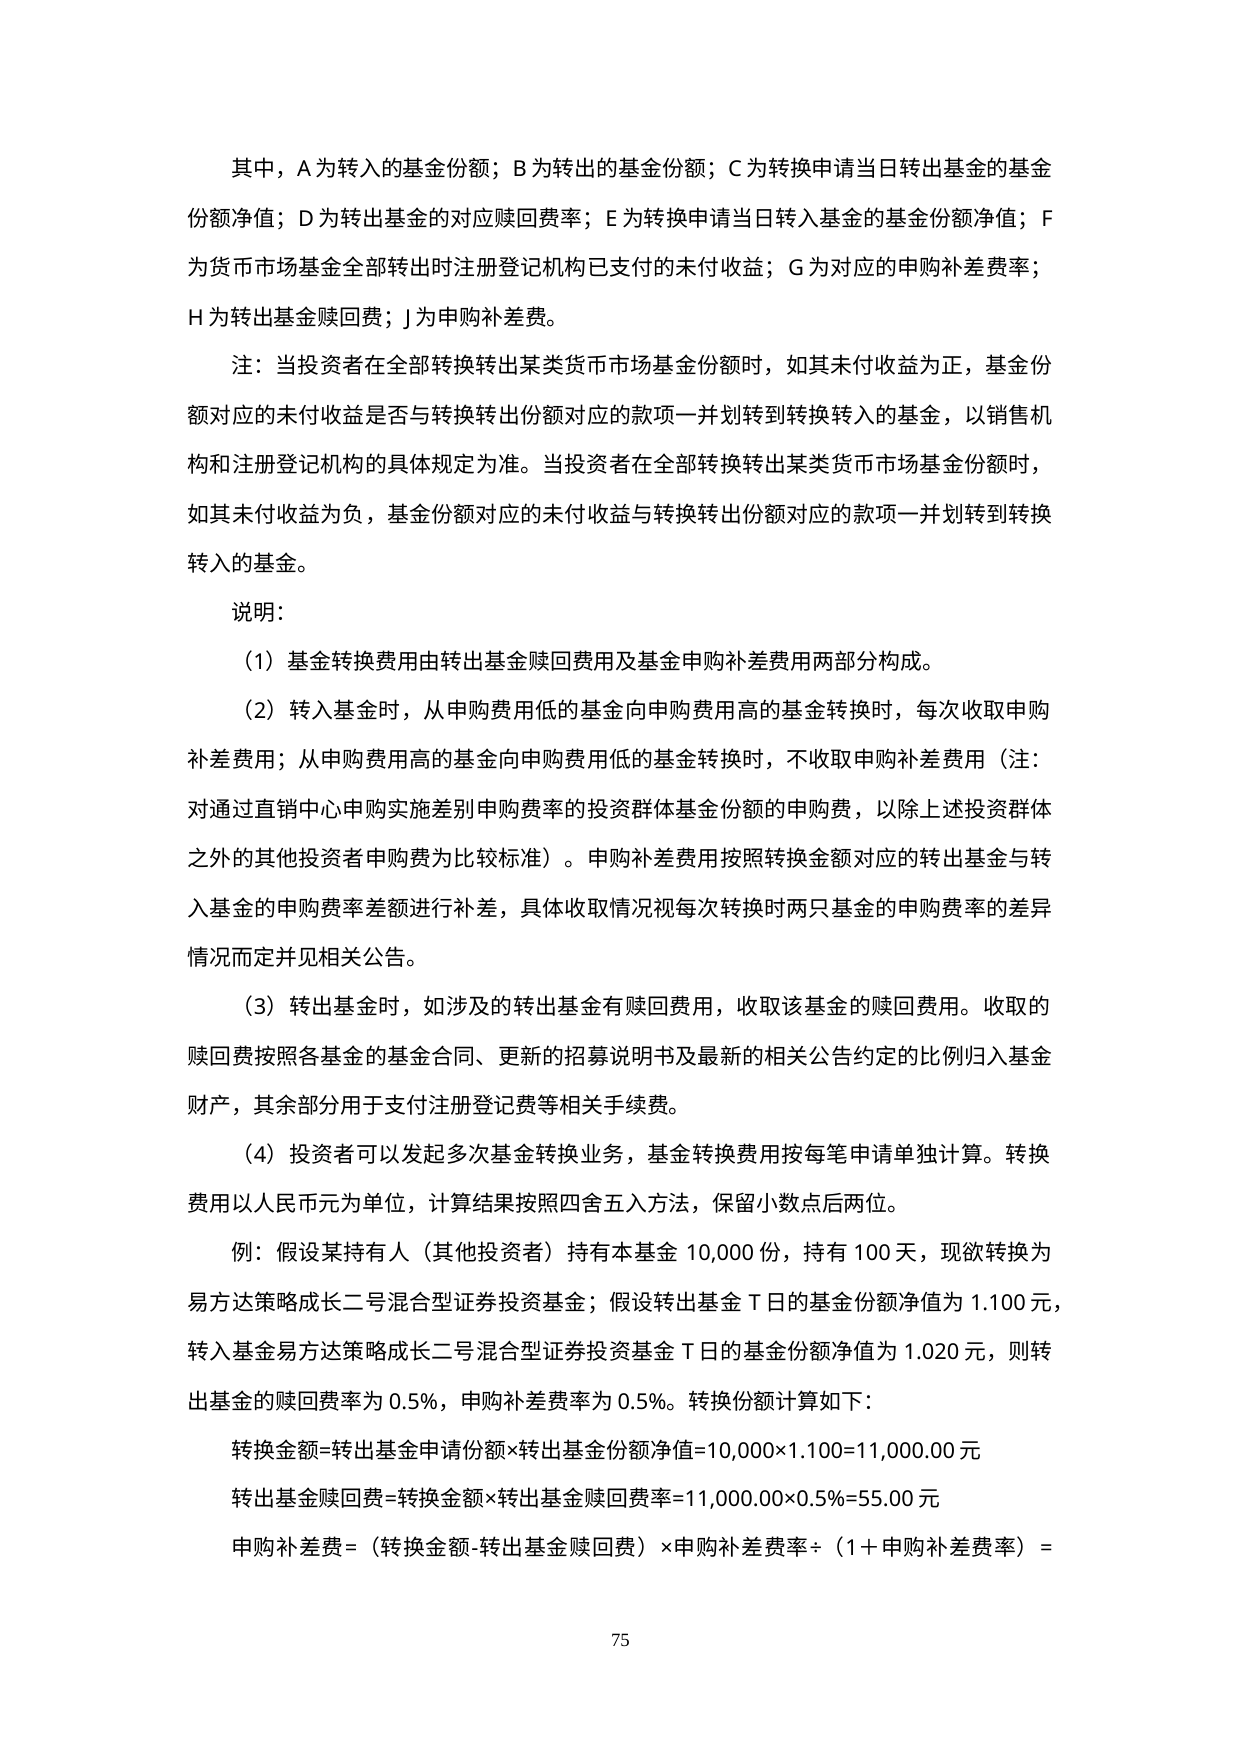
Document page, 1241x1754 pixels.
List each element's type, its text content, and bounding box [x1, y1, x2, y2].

text 例：假设某持有人（其他投资者）持有本基金10,000份，持有100天，现欲转换为易方达策略成长二号混合型证券投资基金；假设转出基金T日的基金份额净值为1.100元，转入基金易方达策略成长二号混合型证券投资基金T日的基金份额净值为1.020元，则转出基金的赎回费率为0.5%，申购补差费率为0.5%。转换份额计算如下： [187, 1235, 1053, 1416]
text 注：当投资者在全部转换转出某类货币市场基金份额时，如其未付收益为正，基金份额对应的未付收益是否与转换转出份额对应的款项一并划转到转换转入的基金，以销售机构和注册登记机构的具体规定为准。当投资者在全部转换转出某类货币市场基金份额时，如其未付收益为负，基金份额对应的未付收益与转换转出份额对应的款项一并划转到转换转入的基金。 [187, 348, 1053, 579]
text 转出基金赎回费=转换金额×转出基金赎回费率=11,000.00×0.5%=55.00元 [187, 1481, 1053, 1514]
text （3）转出基金时，如涉及的转出基金有赎回费用，收取该基金的赎回费用。收取的赎回费按照各基金的基金合同、更新的招募说明书及最新的相关公告约定的比例归入基金财产，其余部分用于支付注册登记费等相关手续费。 [187, 988, 1053, 1121]
text 说明： [187, 594, 1053, 628]
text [187, 1530, 1053, 1563]
text 其中，A为转入的基金份额；B为转出的基金份额；C为转换申请当日转出基金的基金份额净值；D为转出基金的对应赎回费率；E为转换申请当日转入基金的基金份额净值；F为货币市场基金全部转出时注册登记机构已支付的未付收益；G为对应的申购补差费率；H为转出基金赎回费；J为申购补差费。 [187, 151, 1053, 332]
text （4）投资者可以发起多次基金转换业务，基金转换费用按每笔申请单独计算。转换费用以人民币元为单位，计算结果按照四舍五入方法，保留小数点后两位。 [187, 1136, 1053, 1219]
text （2）转入基金时，从申购费用低的基金向申购费用高的基金转换时，每次收取申购补差费用；从申购费用高的基金向申购费用低的基金转换时，不收取申购补差费用（注：对通过直销中心申购实施差别申购费率的投资群体基金份额的申购费，以除上述投资群体之外的其他投资者申购费为比较标准）。申购补差费用按照转换金额对应的转出基金与转入基金的申购费率差额进行补差，具体收取情况视每次转换时两只基金的申购费率的差异情况而定并见相关公告。 [187, 692, 1053, 973]
text 转换金额=转出基金申请份额×转出基金份额净值=10,000×1.100=11,000.00元 [187, 1432, 1053, 1465]
text （1）基金转换费用由转出基金赎回费用及基金申购补差费用两部分构成。 [187, 643, 1053, 676]
